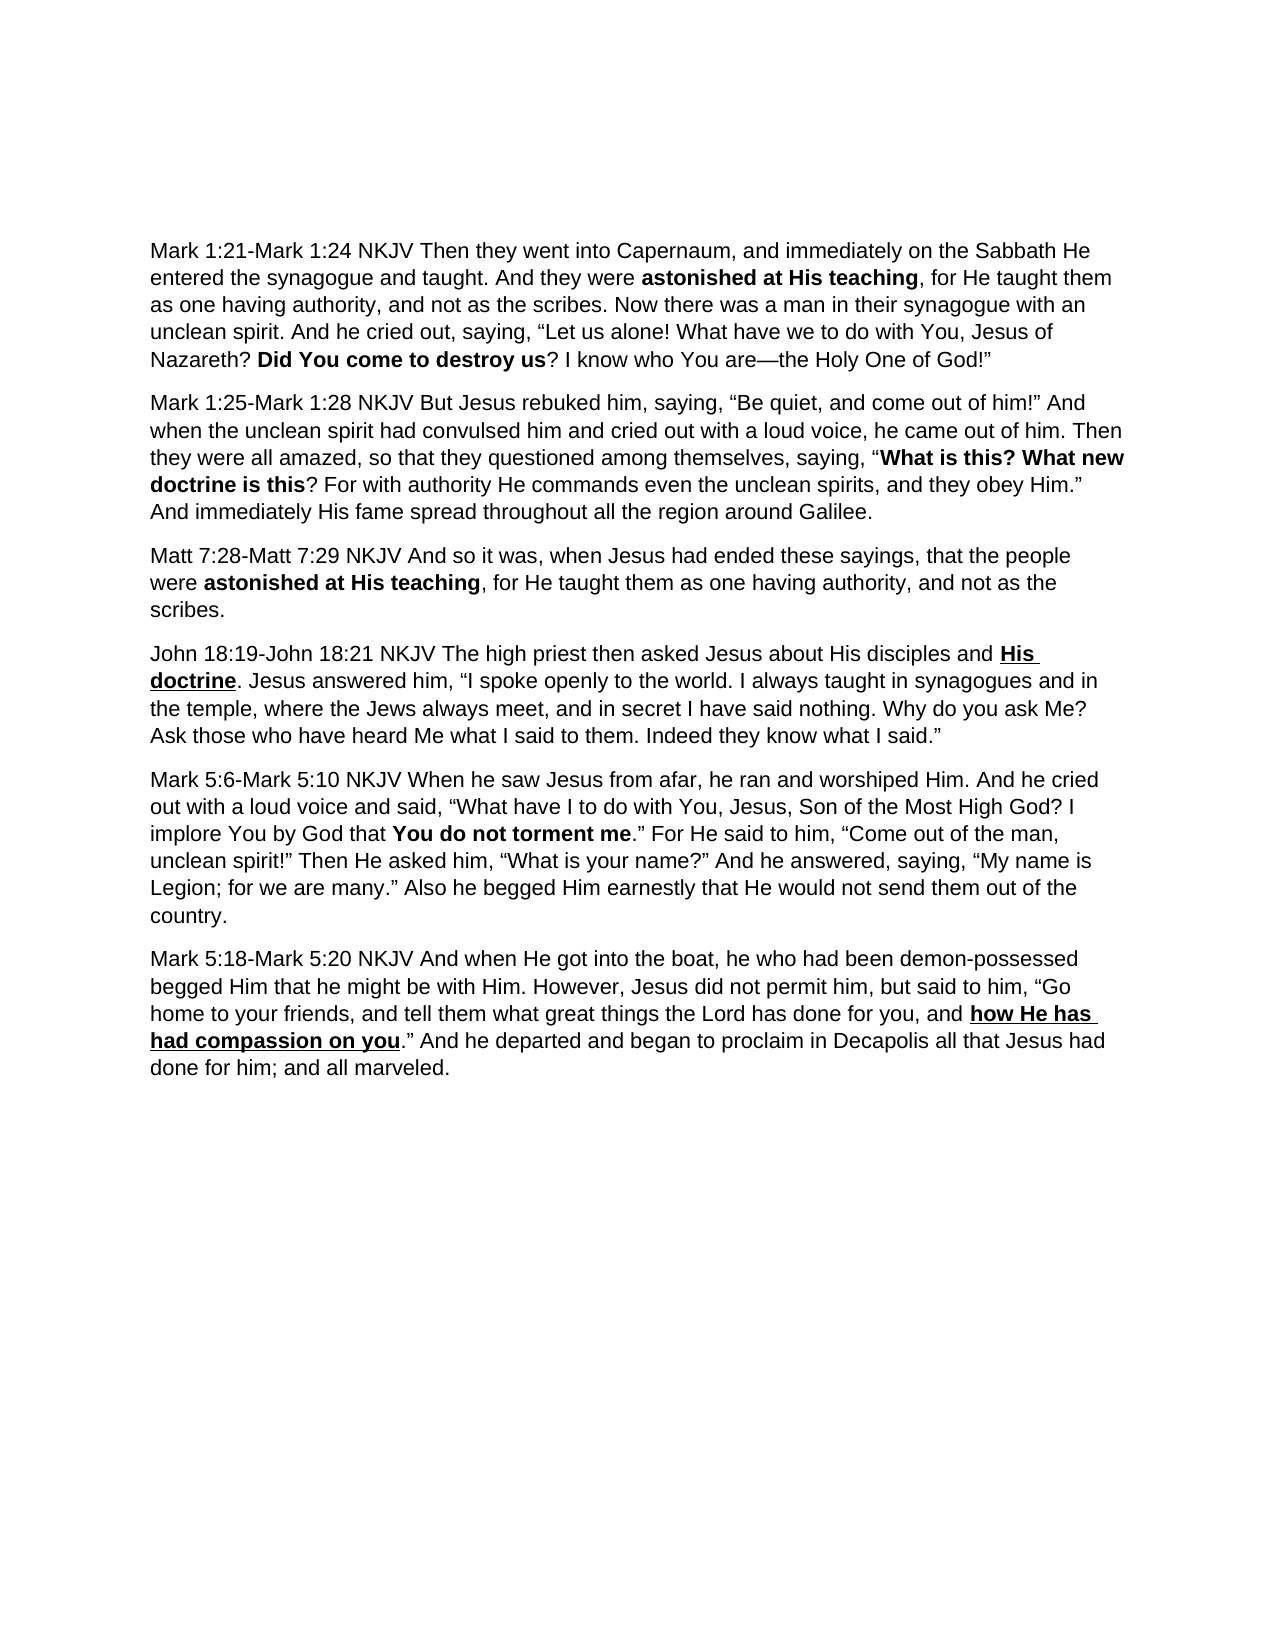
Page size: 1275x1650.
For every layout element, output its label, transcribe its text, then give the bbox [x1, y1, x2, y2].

text Mark 1:25-Mark 1:28 NKJV But Jesus rebuked him, saying, “Be quiet, and come out of him!” And when the unclean spirit had convulsed him and cried out with a loud voice, he came out of him. Then they were all amazed, so that they questioned among themselves, saying, “What is this? What new doctrine is this? For with authority He commands even the unclean spirits, and they obey Him.” And immediately His fame spread throughout all the region around Galilee. [150, 390, 1125, 524]
text Matt 7:28-Matt 7:29 NKJV And so it was, when Jesus had ended these sayings, that the people were astonished at His teaching, for He taught them as one having authority, and not as the scribes. [150, 543, 1125, 622]
text Mark 5:6-Mark 5:10 NKJV When he saw Jesus from afar, he ran and worshiped Him. And he cried out with a loud voice and said, “What have I to do with You, Jesus, Son of the Most High God? I implore You by God that You do not torment me.” For He said to him, “Come out of the man, unclean spirit!” Then He asked him, “What is your name?” And he answered, saying, “My name is Legion; for we are many.” Also he begged Him earnestly that He would not send them out of the country. [150, 767, 1125, 928]
text Mark 1:21-Mark 1:24 NKJV Then they went into Capernaum, and immediately on the Sabbath He entered the synagogue and taught. And they were astonished at His teaching, for He taught them as one having authority, and not as the scribes. Now there was a man in their synagogue with an unclean spirit. And he cried out, saying, “Let us alone! What have we to do with You, Jesus of Nazareth? Did You come to destroy us? I know who You are—the Holy One of God!” [150, 238, 1125, 372]
text Mark 5:18-Mark 5:20 NKJV And when He got into the boat, he who had been demon-possessed begged Him that he might be with Him. However, Jesus did not permit him, but said to him, “Go home to your friends, and tell them what great things the Lord has done for you, and how He has had compassion on you.” And he departed and began to proclaim in Decapolis all that Jesus had done for him; and all marveled. [150, 946, 1125, 1080]
text John 18:19-John 18:21 NKJV The high priest then asked Jesus about His disciples and His doctrine. Jesus answered him, “I spoke openly to the world. I always taught in synagogues and in the temple, where the Jews always meet, and in secret I have said nothing. Why do you ask Me? Ask those who have heard Me what I said to them. Indeed they know what I said.” [150, 641, 1125, 748]
